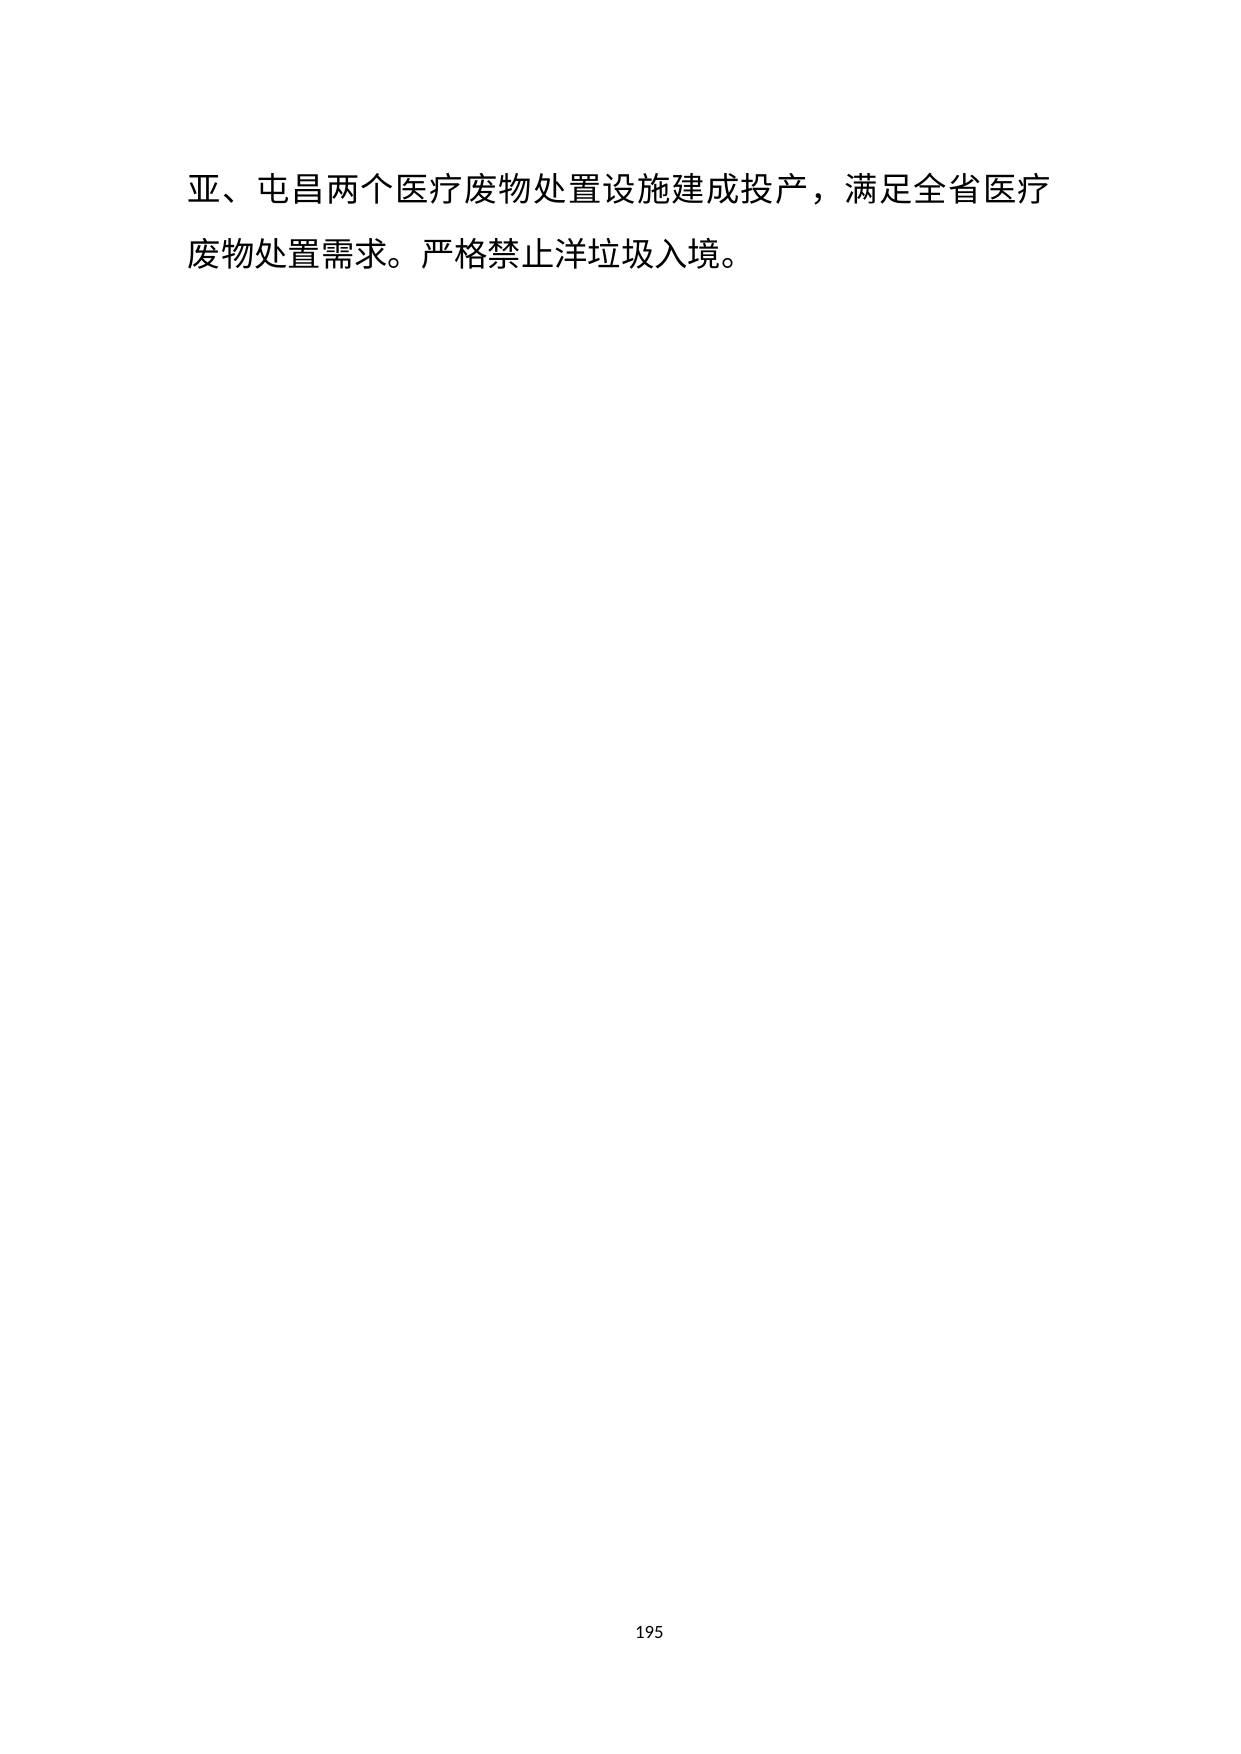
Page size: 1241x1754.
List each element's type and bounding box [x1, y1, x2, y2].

text [187, 154, 1053, 284]
